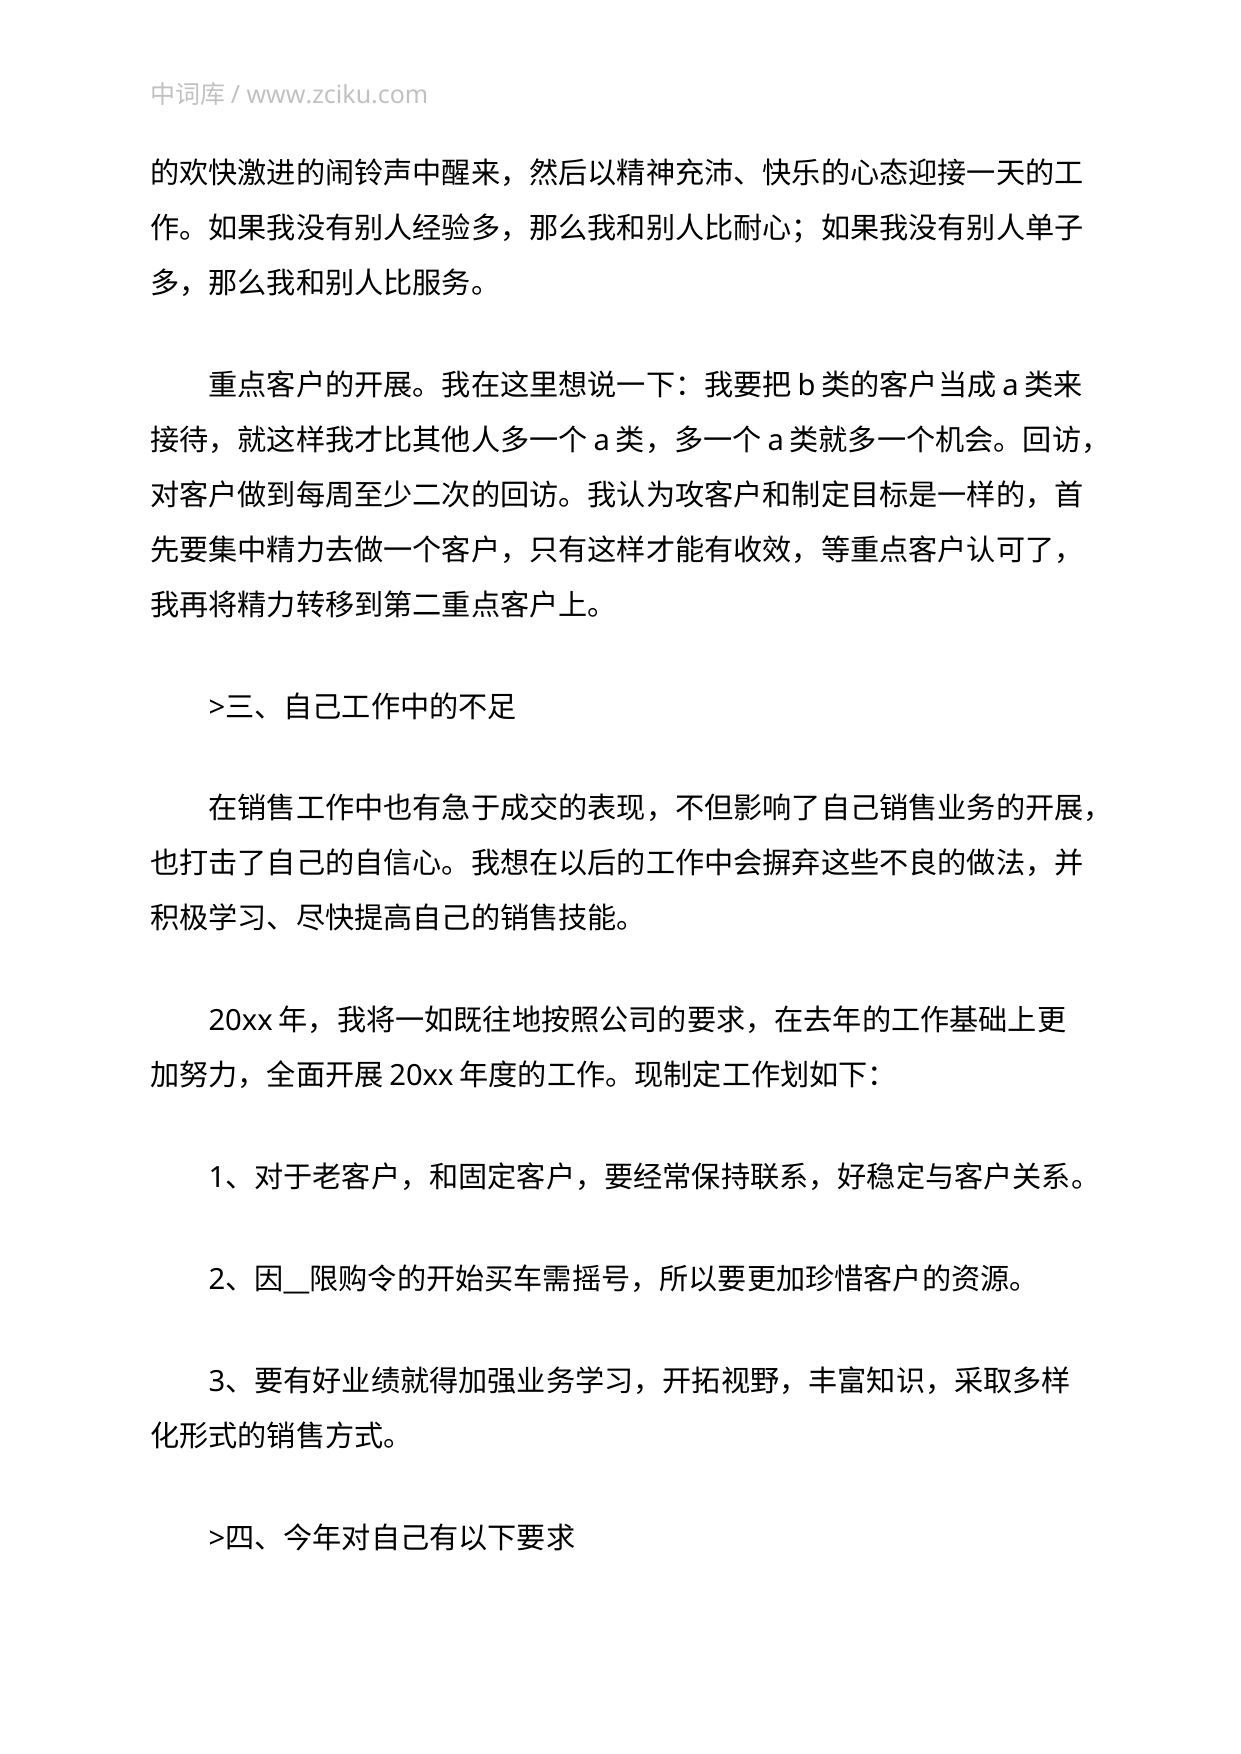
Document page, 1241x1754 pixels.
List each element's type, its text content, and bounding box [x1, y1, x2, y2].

text >四、今年对自己有以下要求 [150, 1514, 1090, 1557]
text 2、因__限购令的开始买车需摇号，所以要更加珍惜客户的资源。 [150, 1256, 1090, 1298]
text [150, 150, 1090, 302]
text 在销售工作中也有急于成交的表现，不但影响了自己销售业务的开展，也打击了自己的自信心。我想在以后的工作中会摒弃这些不良的做法，并积极学习、尽快提高自己的销售技能。 [150, 785, 1090, 937]
text 20xx年，我将一如既往地按照公司的要求，在去年的工作基础上更加努力，全面开展20xx年度的工作。现制定工作划如下： [150, 997, 1090, 1094]
text 1、对于老客户，和固定客户，要经常保持联系，好稳定与客户关系。 [150, 1154, 1090, 1196]
text >三、自己工作中的不足 [150, 683, 1090, 726]
text 重点客户的开展。我在这里想说一下：我要把b类的客户当成a类来接待，就这样我才比其他人多一个a类，多一个a类就多一个机会。回访，对客户做到每周至少二次的回访。我认为攻客户和制定目标是一样的，首先要集中精力去做一个客户，只有这样才能有收效，等重点客户认可了，我再将精力转移到第二重点客户上。 [150, 362, 1090, 624]
text 3、要有好业绩就得加强业务学习，开拓视野，丰富知识，采取多样化形式的销售方式。 [150, 1358, 1090, 1455]
